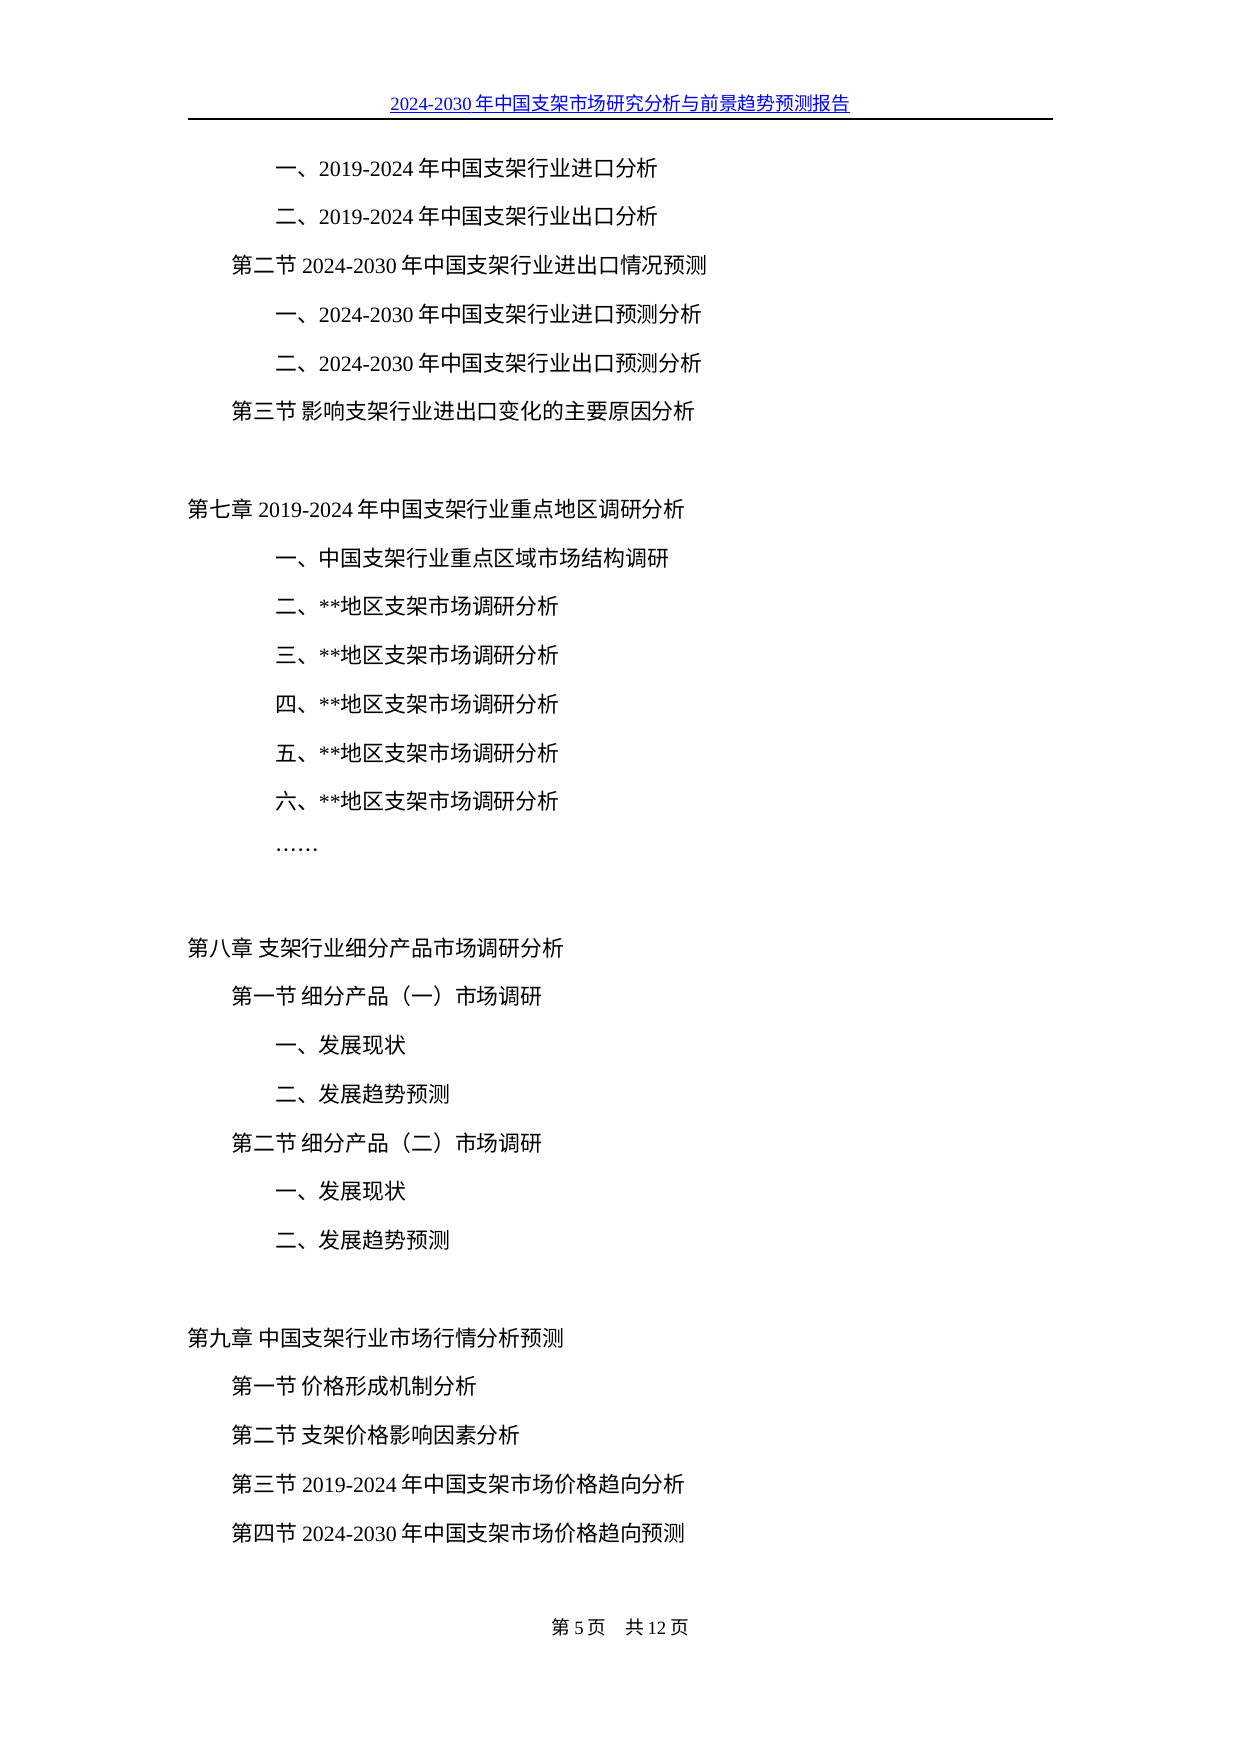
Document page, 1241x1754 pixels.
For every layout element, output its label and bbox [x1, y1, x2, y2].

text [187, 150, 1053, 1548]
